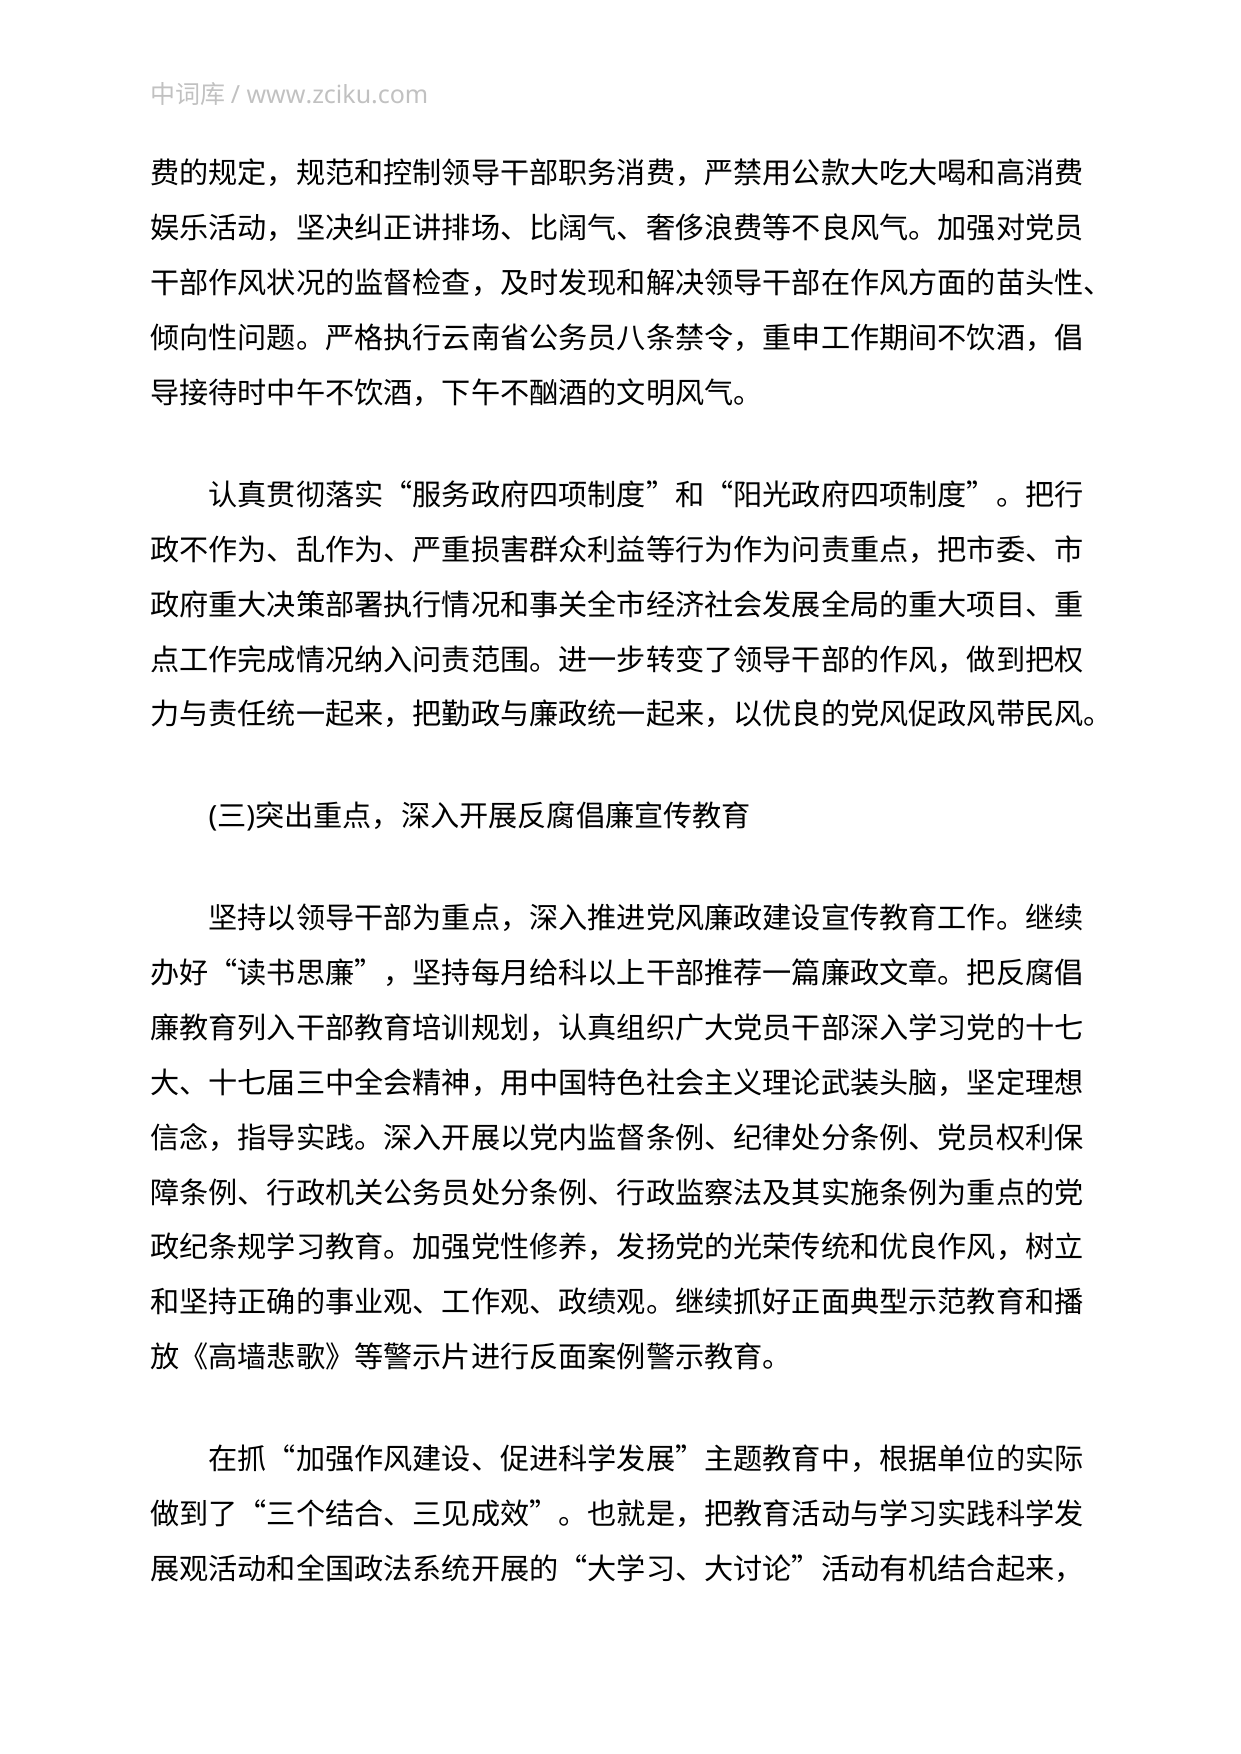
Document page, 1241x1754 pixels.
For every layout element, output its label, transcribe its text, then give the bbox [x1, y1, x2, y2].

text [150, 1436, 1090, 1588]
text (三)突出重点，深入开展反腐倡廉宣传教育 [150, 793, 1090, 835]
text 认真贯彻落实“服务政府四项制度”和“阳光政府四项制度”。把行政不作为、乱作为、严重损害群众利益等行为作为问责重点，把市委、市政府重大决策部署执行情况和事关全市经济社会发展全局的重大项目、重点工作完成情况纳入问责范围。进一步转变了领导干部的作风，做到把权力与责任统一起来，把勤政与廉政统一起来，以优良的党风促政风带民风。 [150, 471, 1090, 733]
text 坚持以领导干部为重点，深入推进党风廉政建设宣传教育工作。继续办好“读书思廉”，坚持每月给科以上干部推荐一篇廉政文章。把反腐倡廉教育列入干部教育培训规划，认真组织广大党员干部深入学习党的十七大、十七届三中全会精神，用中国特色社会主义理论武装头脑，坚定理想信念，指导实践。深入开展以党内监督条例、纪律处分条例、党员权利保障条例、行政机关公务员处分条例、行政监察法及其实施条例为重点的党政纪条规学习教育。加强党性修养，发扬党的光荣传统和优良作风，树立和坚持正确的事业观、工作观、政绩观。继续抓好正面典型示范教育和播放《高墙悲歌》等警示片进行反面案例警示教育。 [150, 895, 1090, 1376]
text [150, 150, 1090, 412]
